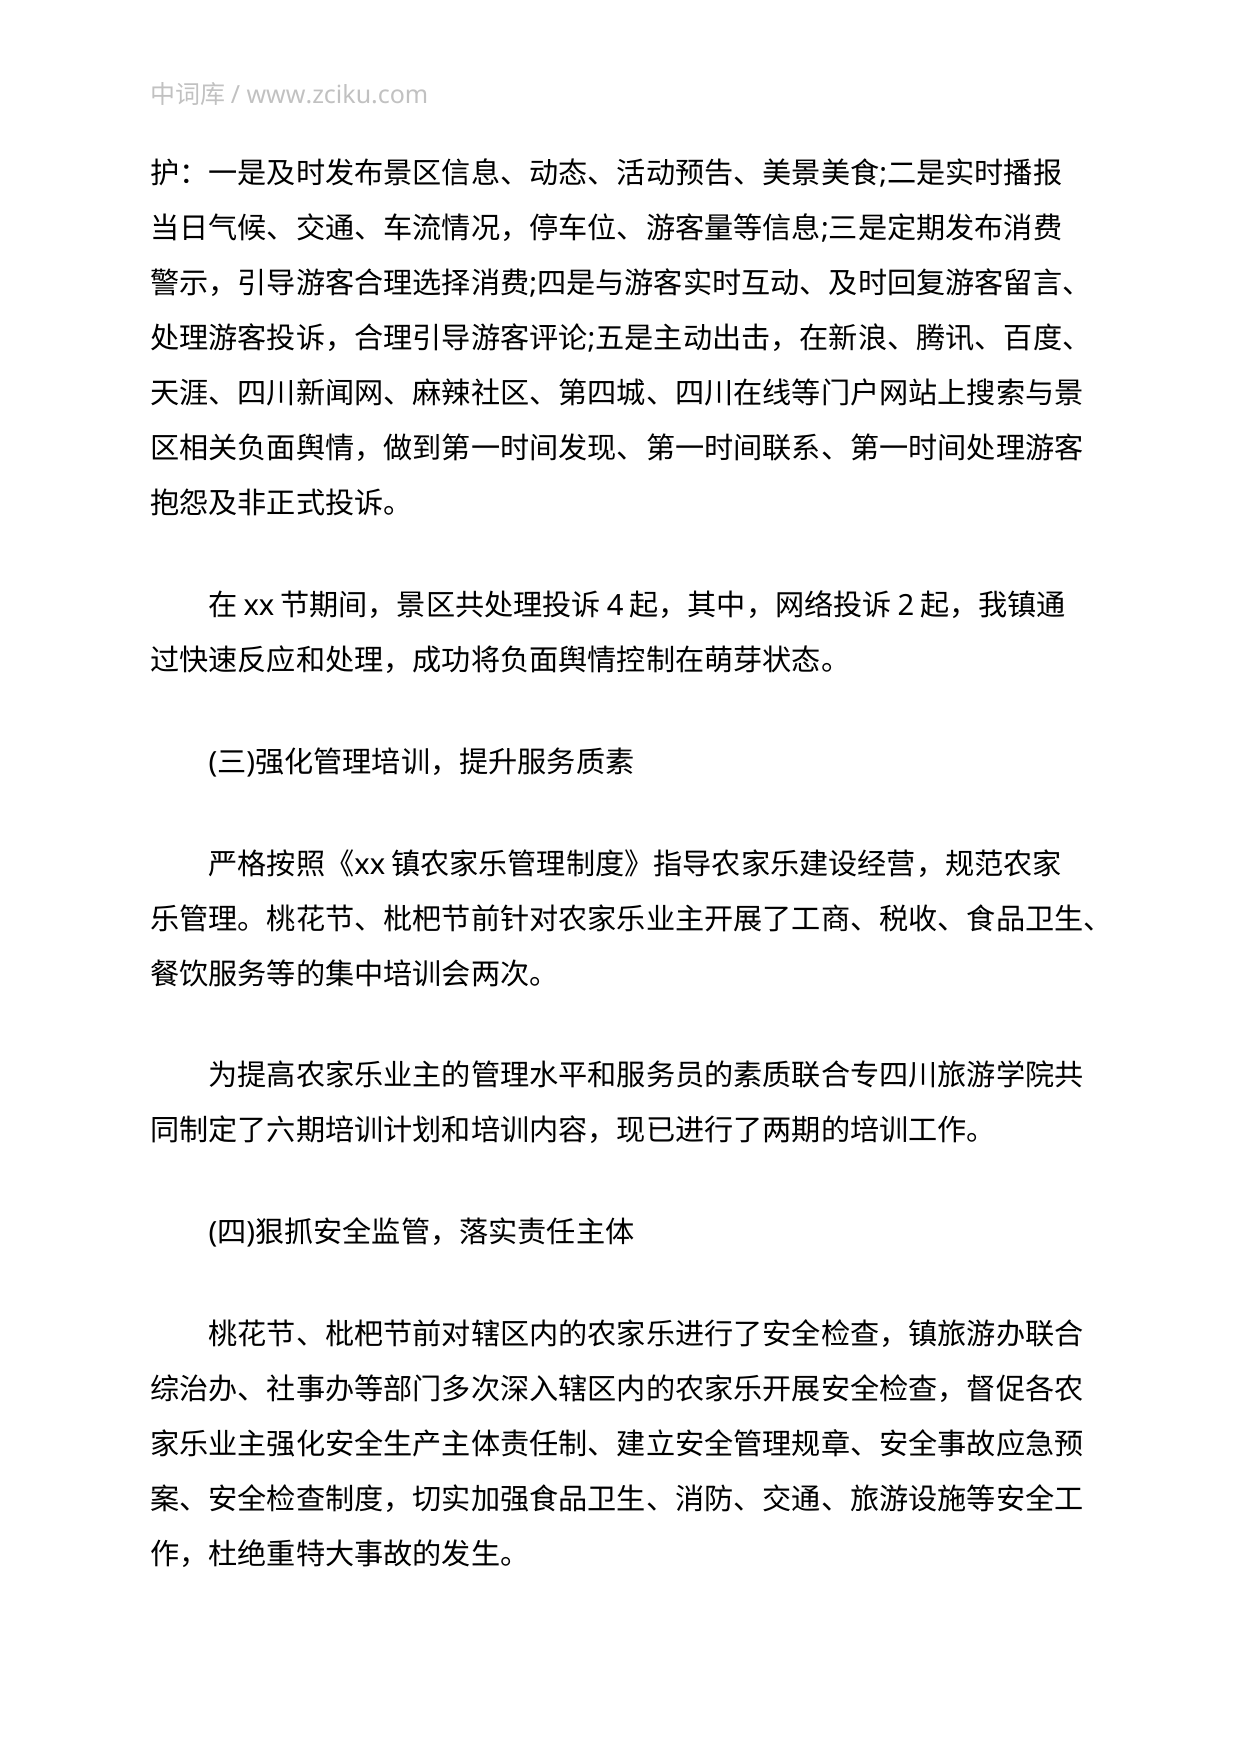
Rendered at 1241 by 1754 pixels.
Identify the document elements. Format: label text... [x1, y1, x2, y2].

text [150, 150, 1090, 522]
text 在xx节期间，景区共处理投诉4起，其中，网络投诉2起，我镇通过快速反应和处理，成功将负面舆情控制在萌芽状态。 [150, 582, 1090, 679]
text (四)狠抓安全监管，落实责任主体 [150, 1209, 1090, 1251]
text 桃花节、枇杷节前对辖区内的农家乐进行了安全检查，镇旅游办联合综治办、社事办等部门多次深入辖区内的农家乐开展安全检查，督促各农家乐业主强化安全生产主体责任制、建立安全管理规章、安全事故应急预案、安全检查制度，切实加强食品卫生、消防、交通、旅游设施等安全工作，杜绝重特大事故的发生。 [150, 1311, 1090, 1572]
text 为提高农家乐业主的管理水平和服务员的素质联合专四川旅游学院共同制定了六期培训计划和培训内容，现已进行了两期的培训工作。 [150, 1052, 1090, 1149]
text 严格按照《xx镇农家乐管理制度》指导农家乐建设经营，规范农家乐管理。桃花节、枇杷节前针对农家乐业主开展了工商、税收、食品卫生、餐饮服务等的集中培训会两次。 [150, 840, 1090, 992]
text (三)强化管理培训，提升服务质素 [150, 738, 1090, 781]
